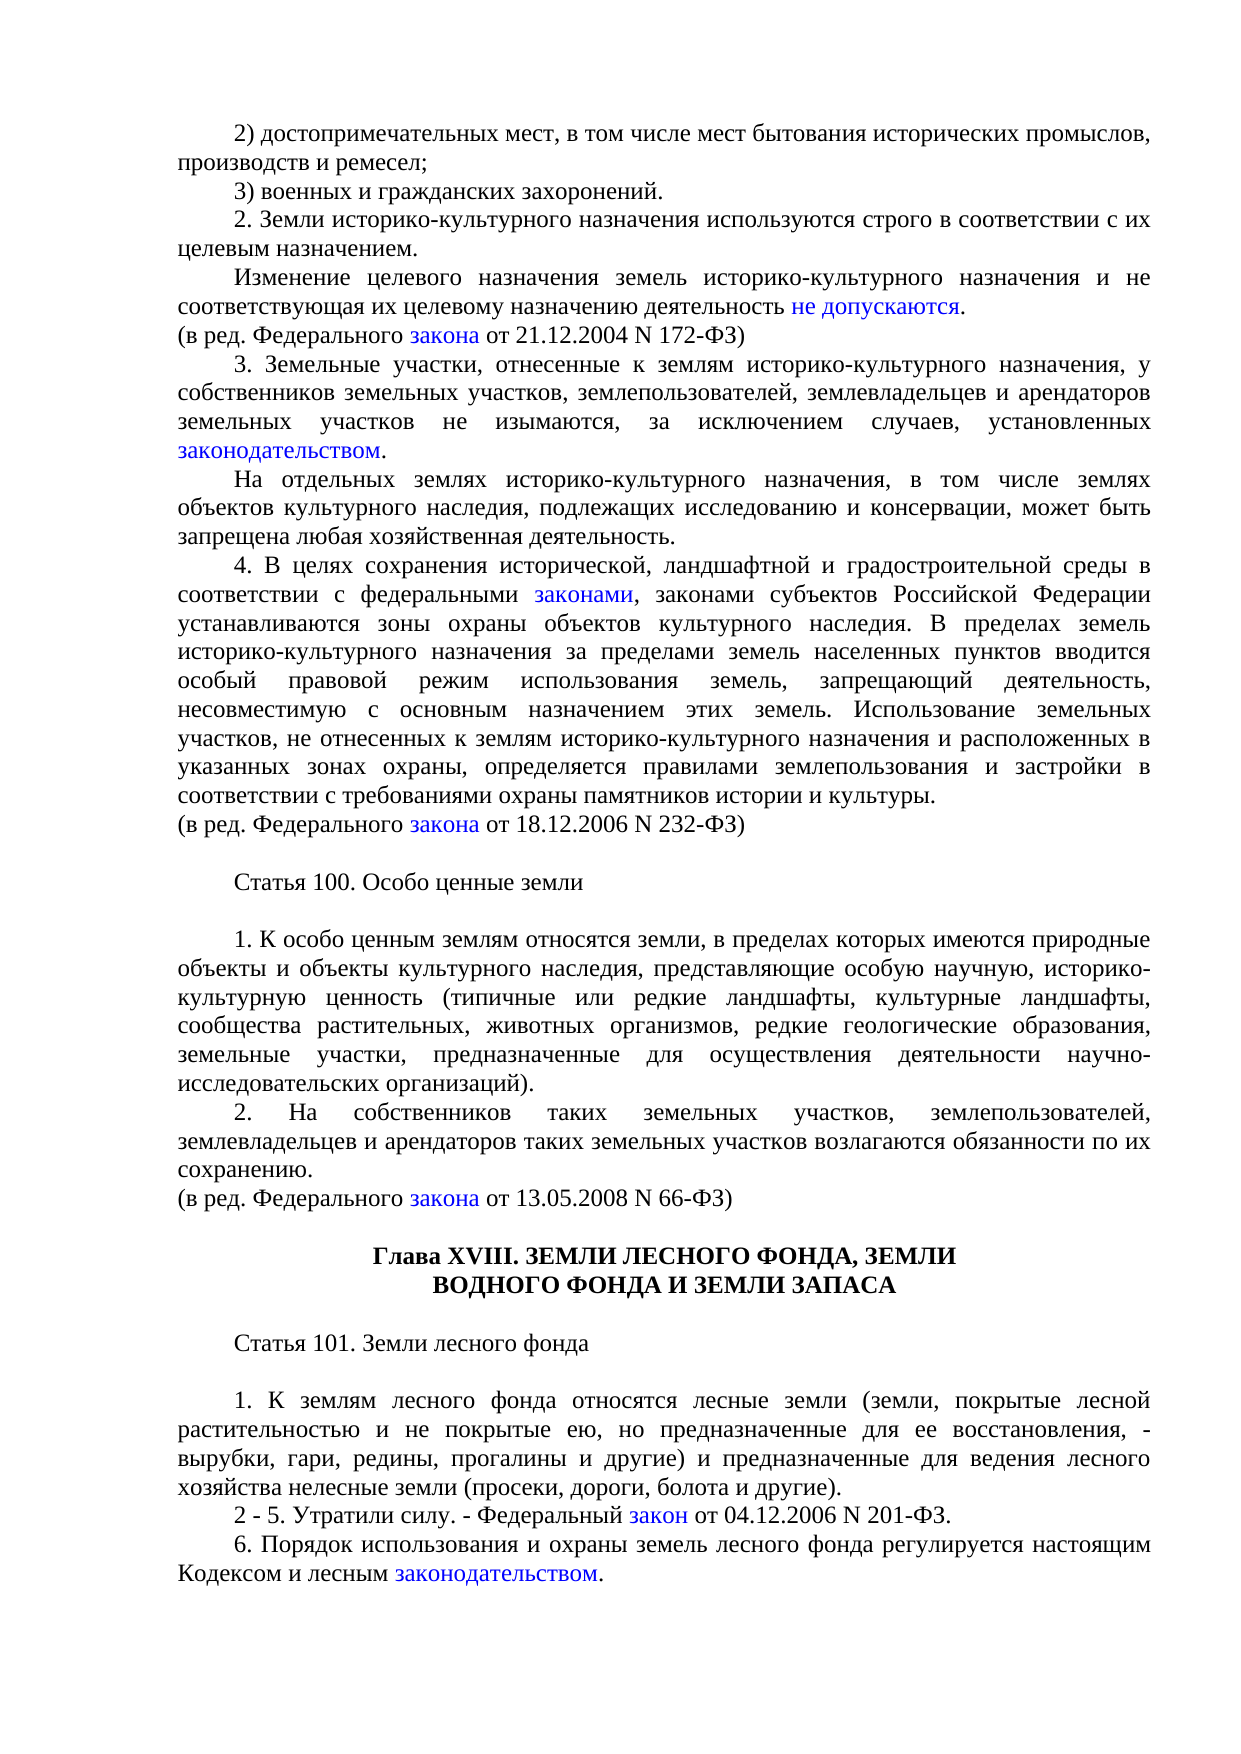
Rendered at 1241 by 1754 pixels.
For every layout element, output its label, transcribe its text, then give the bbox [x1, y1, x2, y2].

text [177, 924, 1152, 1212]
text 3) военных и гражданских захоронений. [177, 176, 1152, 204]
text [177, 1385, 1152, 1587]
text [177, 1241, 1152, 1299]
text 2. Земли историко-культурного назначения используются строго в соответствии с их целевым назначением. [177, 204, 1152, 262]
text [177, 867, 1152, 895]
text Изменение целевого назначения земель историко-культурного назначения и не соответствующая их целевому назначению деятельность не допускаются. [177, 262, 1152, 320]
text (в ред. Федерального закона от 21.12.2004 N 172-ФЗ) [177, 320, 1152, 348]
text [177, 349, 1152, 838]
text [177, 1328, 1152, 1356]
text 2) достопримечательных мест, в том числе мест бытования исторических промыслов, производств и ремесел; [177, 118, 1152, 176]
